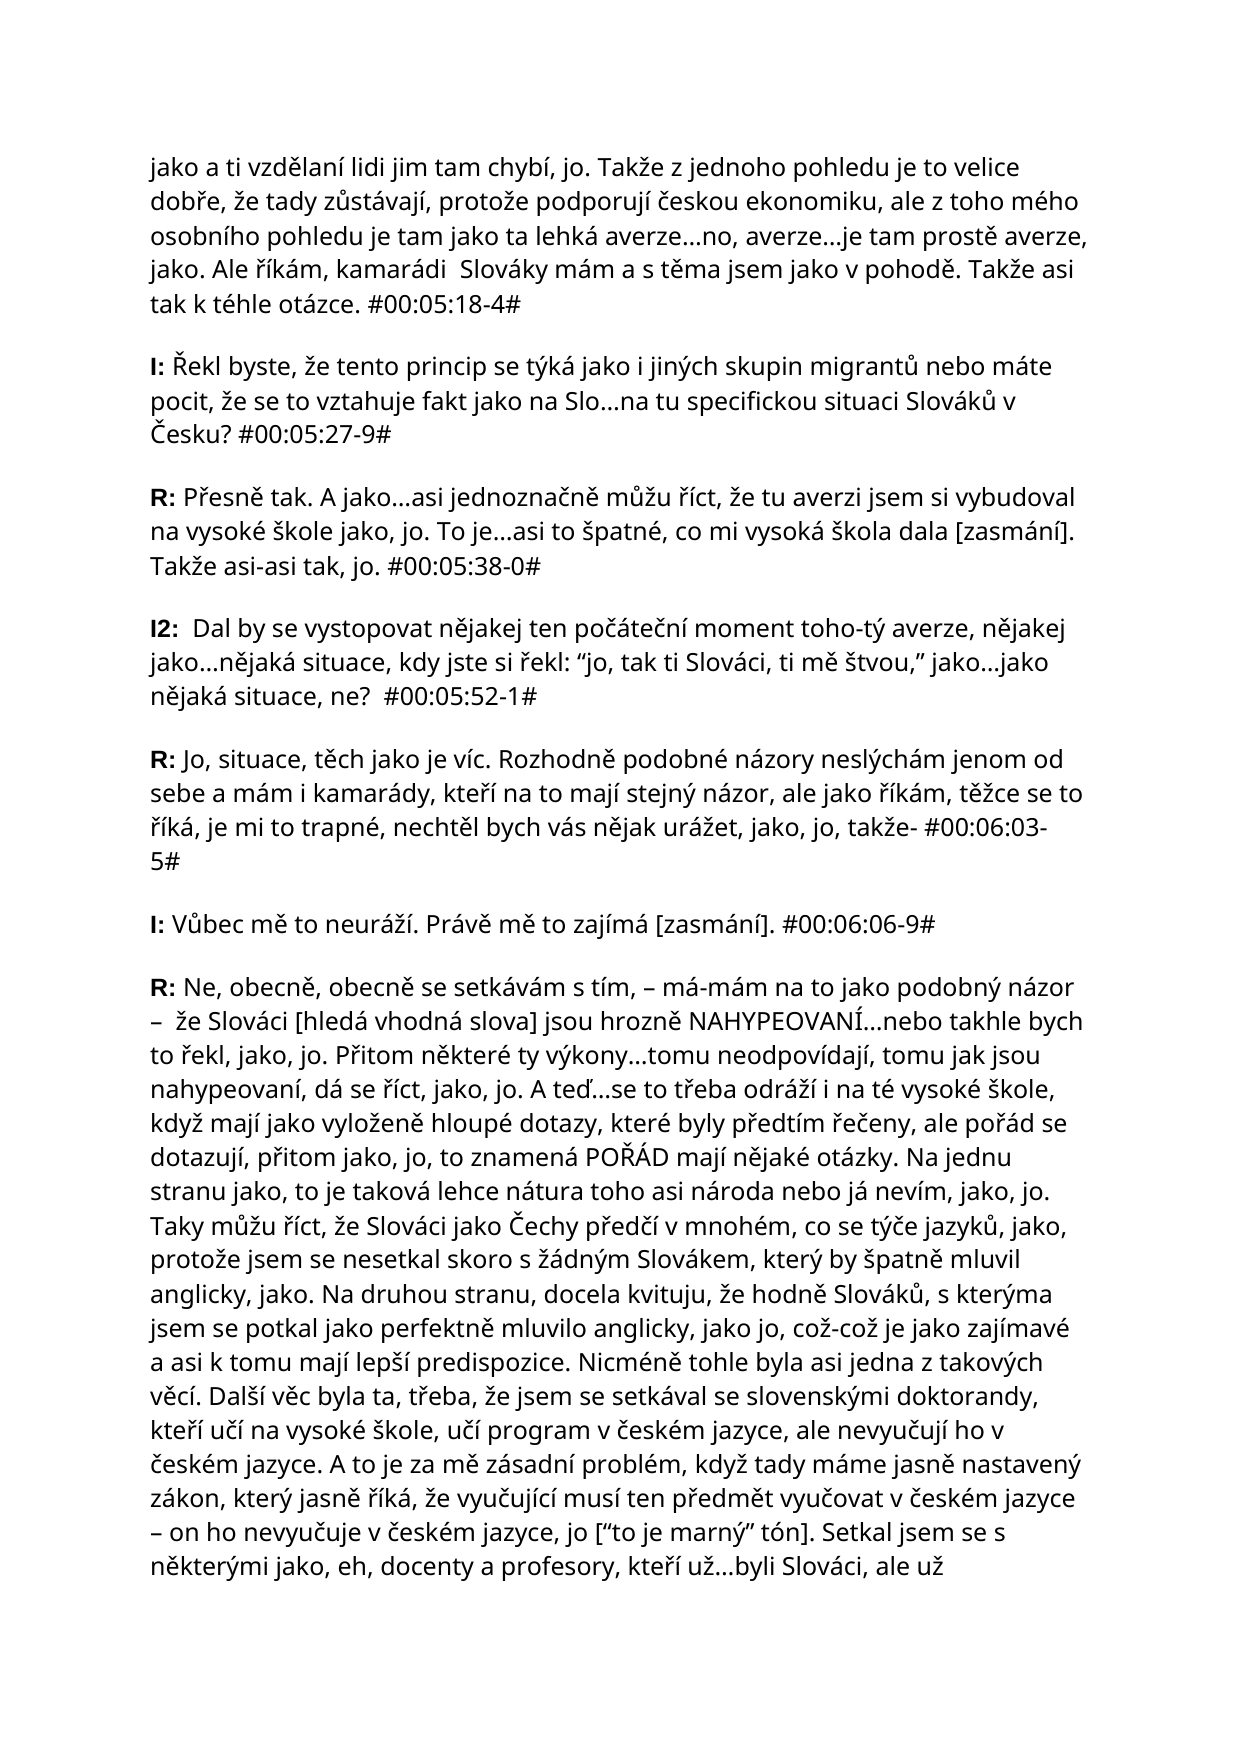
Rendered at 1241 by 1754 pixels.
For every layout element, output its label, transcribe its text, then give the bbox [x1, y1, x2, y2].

text R: Jo, situace, těch jako je víc. Rozhodně podobné názory neslýchám jenom od sebe a mám i kamarády, kteří na to mají stejný názor, ale jako říkám, těžce se to říká, je mi to trapné, nechtěl bych vás nějak urážet, jako, jo, takže- #00:06:03-5# [150, 742, 1090, 878]
text I: Řekl byste, že tento princip se týká jako i jiných skupin migrantů nebo máte pocit, že se to vztahuje fakt jako na Slo…na tu specifickou situaci Slováků v Česku? #00:05:27-9# [150, 349, 1090, 451]
text I: Vůbec mě to neuráží. Právě mě to zajímá [zasmání]. #00:06:06-9# [150, 907, 1090, 941]
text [150, 970, 1090, 1583]
text I2: Dal by se vystopovat nějakej ten počáteční moment toho-tý averze, nějakej jako…nějaká situace, kdy jste si řekl: “jo, tak ti Slováci, ti mě štvou,” jako…jako nějaká situace, ne? #00:05:52-1# [150, 611, 1090, 713]
text R: Přesně tak. A jako…asi jednoznačně můžu říct, že tu averzi jsem si vybudoval na vysoké škole jako, jo. To je…asi to špatné, co mi vysoká škola dala [zasmání]. Takže asi-asi tak, jo. #00:05:38-0# [150, 480, 1090, 582]
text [150, 150, 1090, 320]
